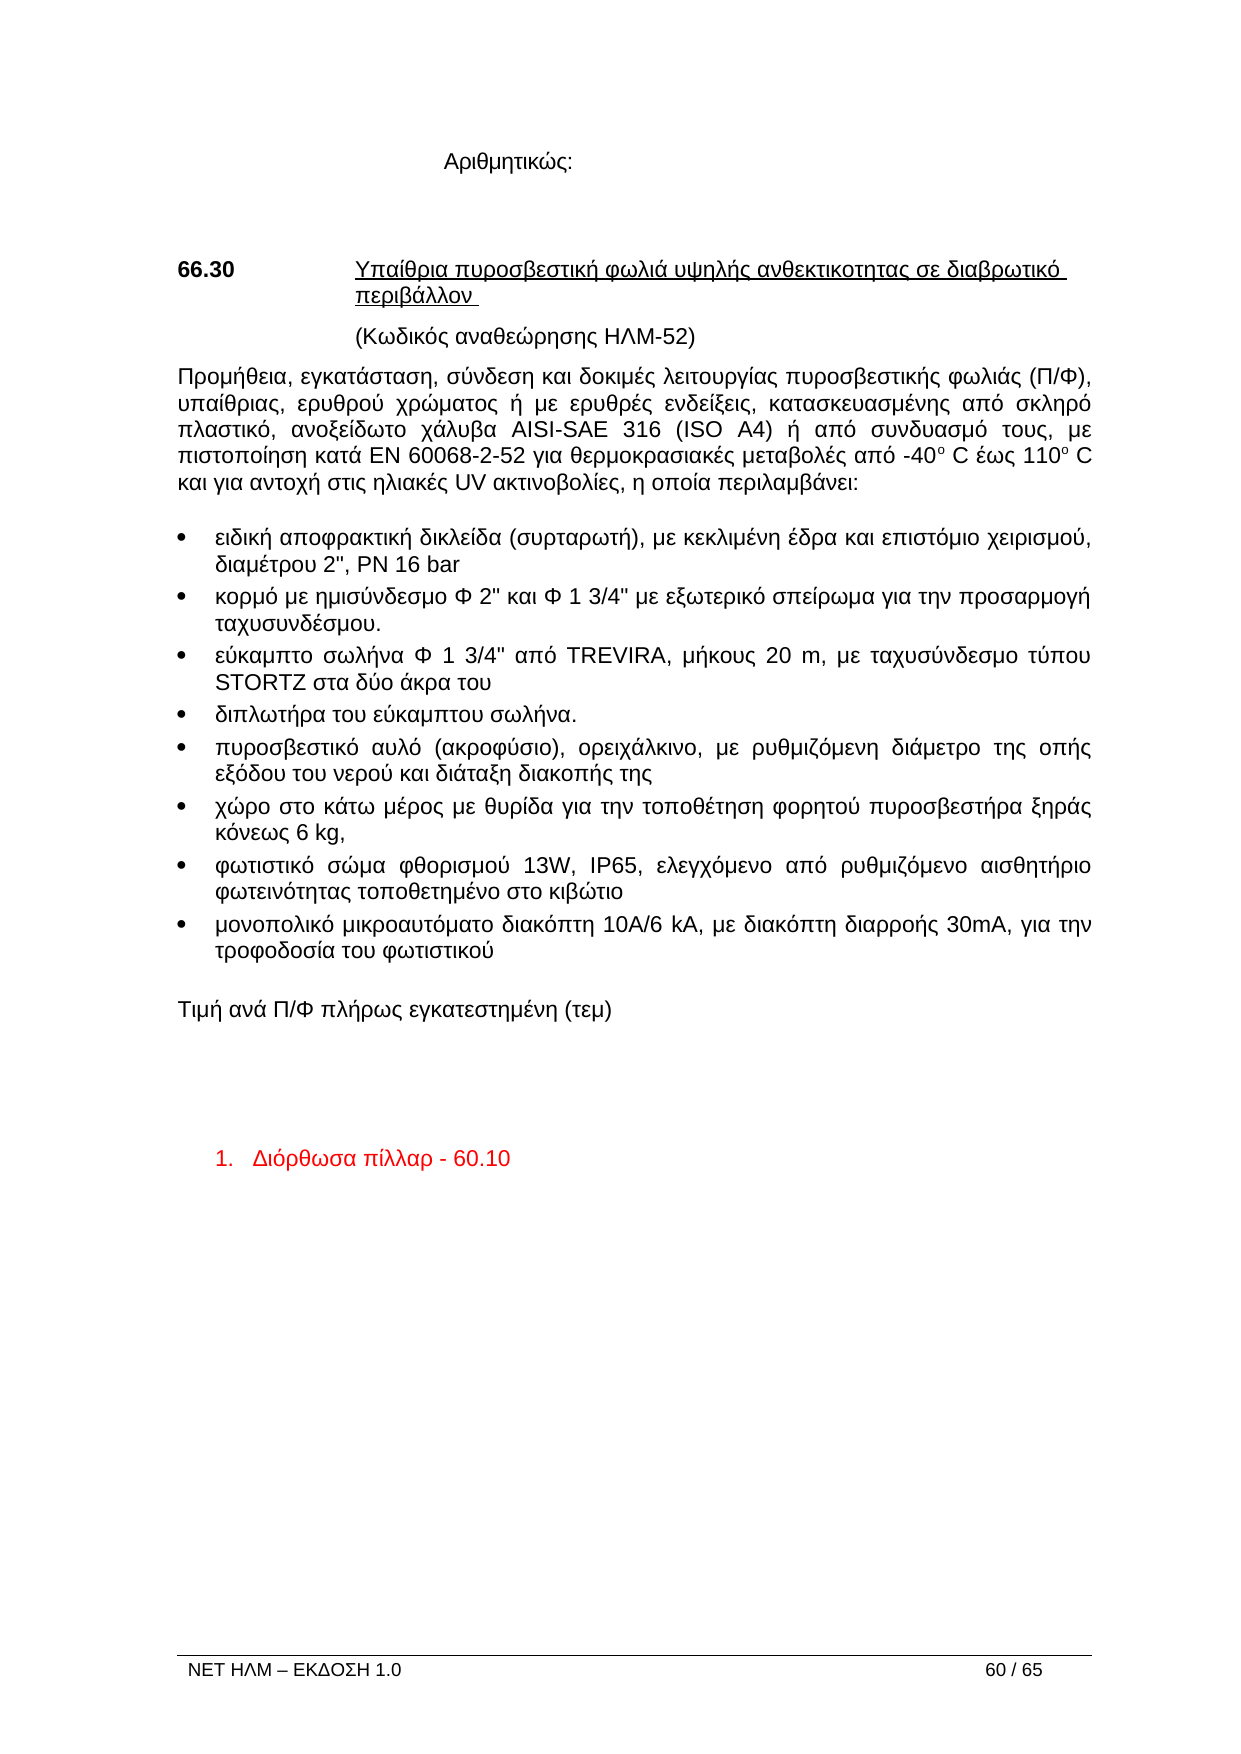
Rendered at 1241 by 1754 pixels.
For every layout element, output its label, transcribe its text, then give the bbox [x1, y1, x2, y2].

list Διόρθωσα πίλλαρ - 60.10 [215, 1144, 1092, 1171]
list εύκαμπτο σωλήνα Φ 1 3/4" από TREVIRA, μήκους 20 m, με ταχυσύνδεσμο τύπου STORTZ στα δύο άκρα του [177, 642, 1092, 695]
list ειδική αποφρακτική δικλείδα (συρταρωτή), με κεκλιμένη έδρα και επιστόμιο χειρισμού, διαμέτρου 2", ΡΝ 16 bar [177, 524, 1092, 577]
list φωτιστικό σώμα φθορισμού 13W, IP65, ελεγχόμενο από ρυθμιζόμενο αισθητήριο φωτεινότητας τοποθετημένο στο κιβώτιο [177, 852, 1092, 904]
list κορμό με ημισύνδεσμο Φ 2" και Φ 1 3/4" με εξωτερικό σπείρωμα για την προσαρμογή ταχυσυνδέσμου. [177, 583, 1092, 636]
list μονοπολικό μικροαυτόματο διακόπτη 10Α/6 kΑ, με διακόπτη διαρροής 30mA, για την τροφοδοσία του φωτιστικού [177, 911, 1092, 963]
text Προμήθεια, εγκατάσταση, σύνδεση και δοκιμές λειτουργίας πυροσβεστικής φωλιάς (Π/Φ), υπαίθριας, ερυθρού χρώματος ή με ερυθρές ενδείξεις, κατασκευασμένης από σκληρό πλαστικό, ανοξείδωτο χάλυβα AISI-SAE 316 (ISO A4) ή από συνδυασμό τους, με πιστοποίηση κατά ΕΝ 60068-2-52 για θερμοκρασιακές μεταβολές από -40o C έως 110o C και για αντοχή στις ηλιακές UV ακτινοβολίες, η οποία περιλαμβάνει: [177, 363, 1092, 495]
text 66.30 Υπαίθρια πυροσβεστική φωλιά υψηλής ανθεκτικοτητας σε διαβρωτικό περιβάλλον [177, 256, 1092, 308]
text Αριθμητικώς: [177, 148, 1092, 174]
text (Κωδικός αναθεώρησης HΛM-52) [340, 323, 1092, 349]
list πυροσβεστικό αυλό (ακροφύσιο), ορειχάλκινο, με ρυθμιζόμενη διάμετρο της οπής εξόδου του νερού και διάταξη διακοπής της [177, 734, 1092, 786]
text Τιμή ανά Π/Φ πλήρως εγκατεστημένη (τεμ) [177, 996, 1092, 1022]
list χώρο στο κάτω μέρος με θυρίδα για την τοποθέτηση φορητού πυροσβεστήρα ξηράς κόνεως 6 kg, [177, 793, 1092, 845]
list διπλωτήρα του εύκαμπτου σωλήνα. [177, 701, 1092, 727]
